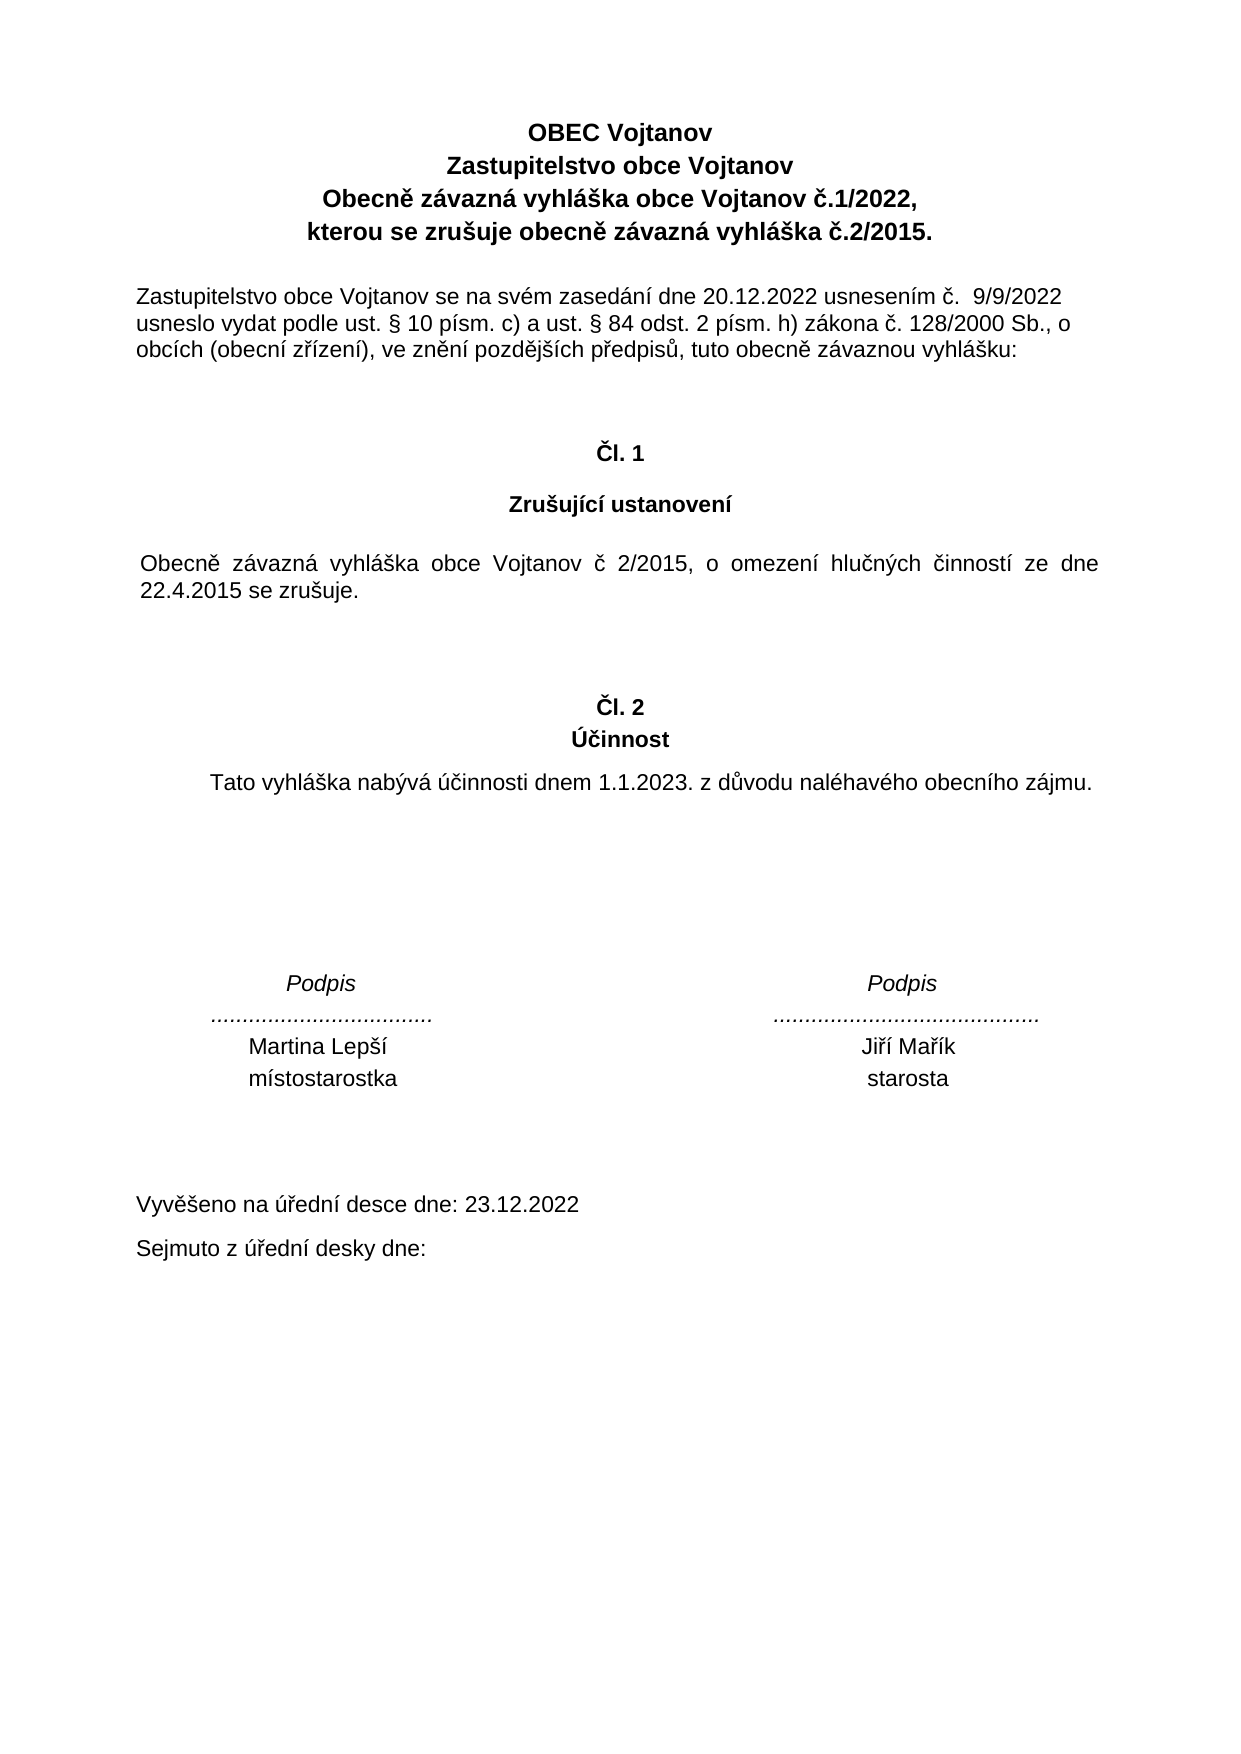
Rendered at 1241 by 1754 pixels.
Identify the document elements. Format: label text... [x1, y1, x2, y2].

text Tato vyhláška nabývá účinnosti dnem 1.1.2023. z důvodu naléhavého obecního zájmu. [136, 769, 1104, 796]
subtitle Čl. 1 [136, 440, 1104, 466]
text Martina Lepší Jiří Mařík [136, 1033, 1104, 1059]
text Zastupitelstvo obce Vojtanov [136, 151, 1104, 180]
text OBEC Vojtanov [136, 118, 1104, 147]
text místostarostka starosta [136, 1064, 1104, 1091]
text Zastupitelstvo obce Vojtanov se na svém zasedání dne 20.12.2022 usnesením č. 9/9/2022 usneslo vydat podle ust. § 10 písm. c) a ust. § 84 odst. 2 písm. h) zákona č. 128/2000 Sb., o obcích (obecní zřízení), ve znění pozdějších předpisů, tuto obecně závaznou vyhlášku: [136, 283, 1104, 362]
text Čl. 2 [136, 694, 1104, 720]
text Obecně závazná vyhláška obce Vojtanov č.1/2022, [136, 184, 1104, 213]
text kterou se zrušuje obecně závazná vyhláška č.2/2015. [136, 217, 1104, 246]
text ................................... .......................................... [136, 1001, 1104, 1028]
text Sejmuto z úřední desky dne: [136, 1235, 1104, 1261]
text Účinnost [136, 726, 1104, 753]
text Podpis Podpis [136, 970, 1104, 996]
text Vyvěšeno na úřední desce dne: 23.12.2022 [136, 1191, 1104, 1217]
text Obecně závazná vyhláška obce Vojtanov č 2/2015, o omezení hlučných činností ze dne 22.4.2015 se zrušuje. [140, 550, 1100, 603]
subtitle Zrušující ustanovení [136, 491, 1104, 518]
